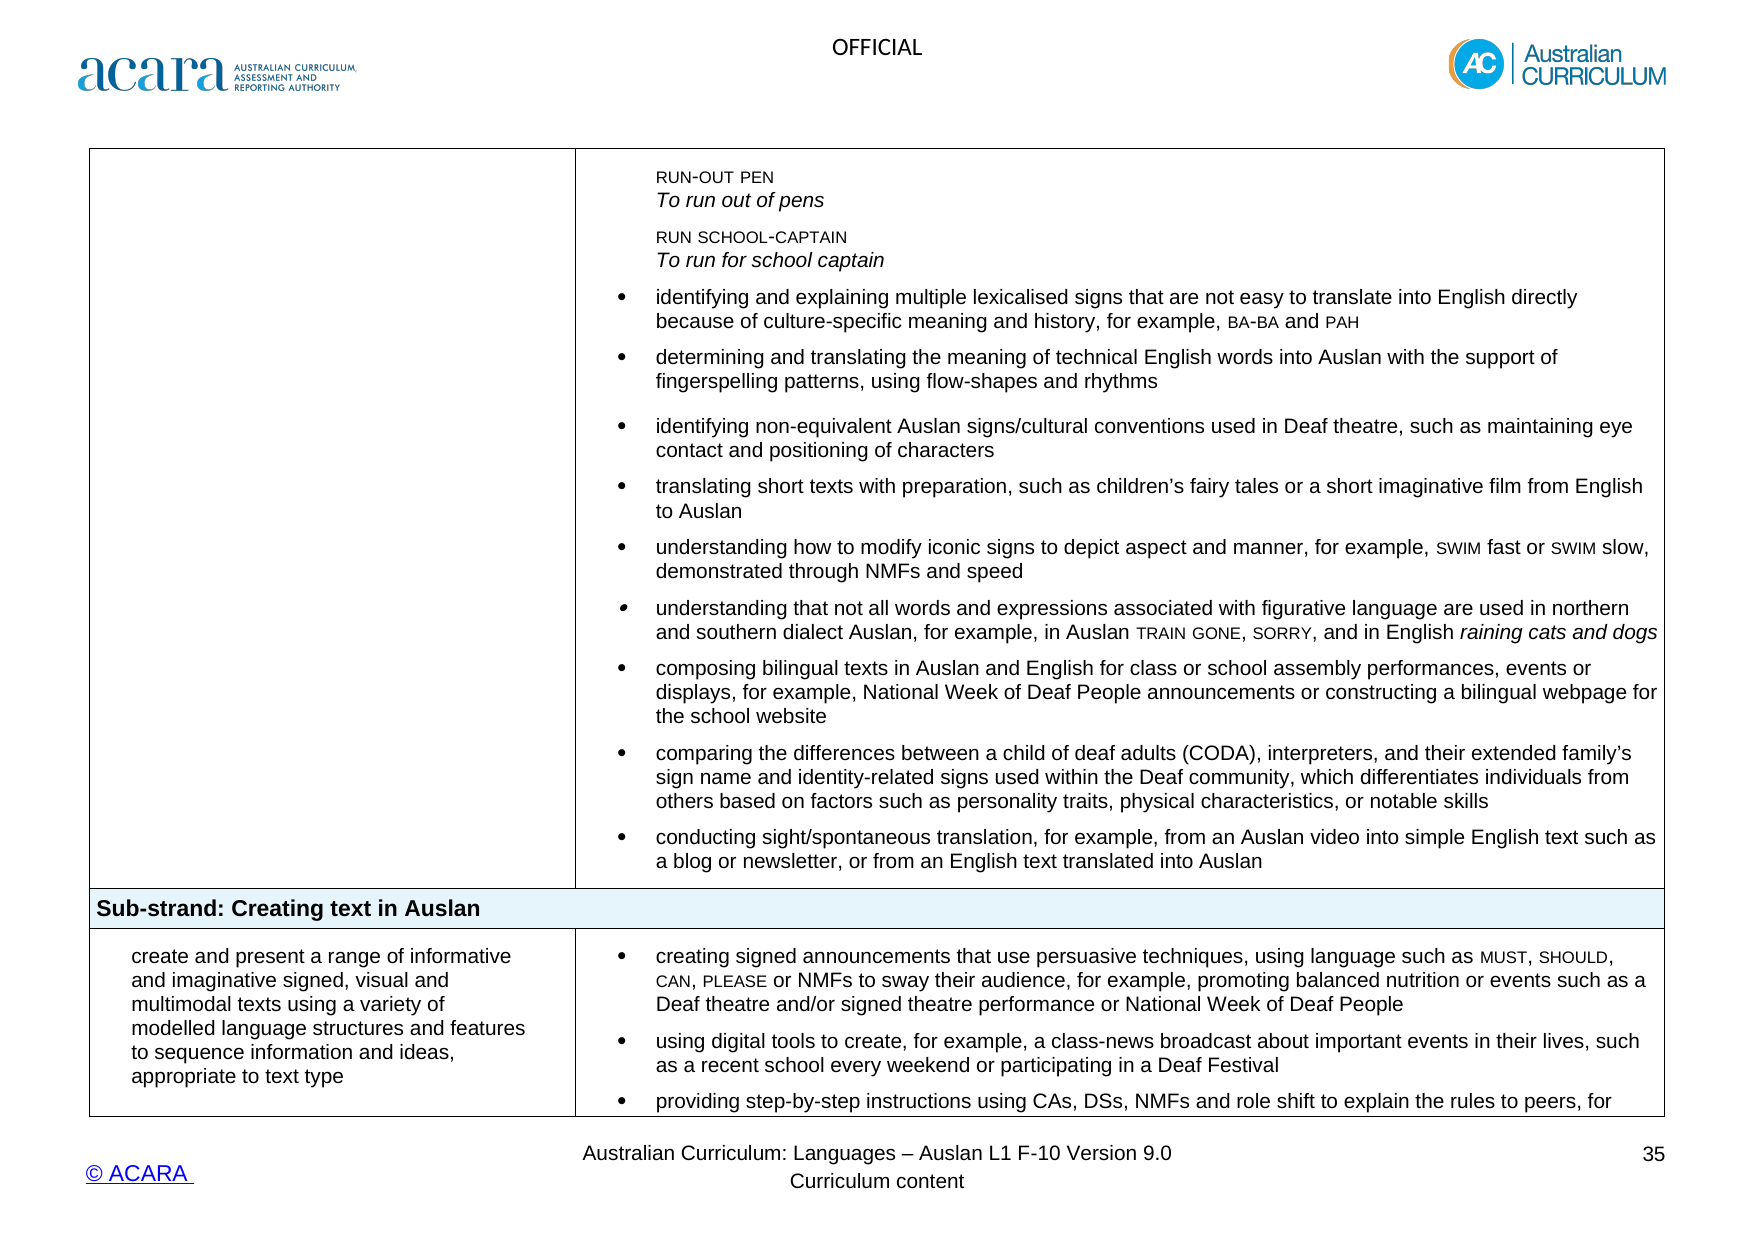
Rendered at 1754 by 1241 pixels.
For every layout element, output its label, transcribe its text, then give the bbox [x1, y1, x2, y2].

picture [1464, 53, 1495, 73]
picture [1448, 39, 1471, 89]
picture [78, 58, 357, 91]
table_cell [90, 149, 575, 888]
table_cell Sub-strand: Creating text in Auslan [90, 889, 1664, 928]
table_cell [576, 149, 1664, 888]
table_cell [576, 929, 1664, 1116]
picture [1487, 39, 1666, 89]
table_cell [90, 929, 575, 1116]
